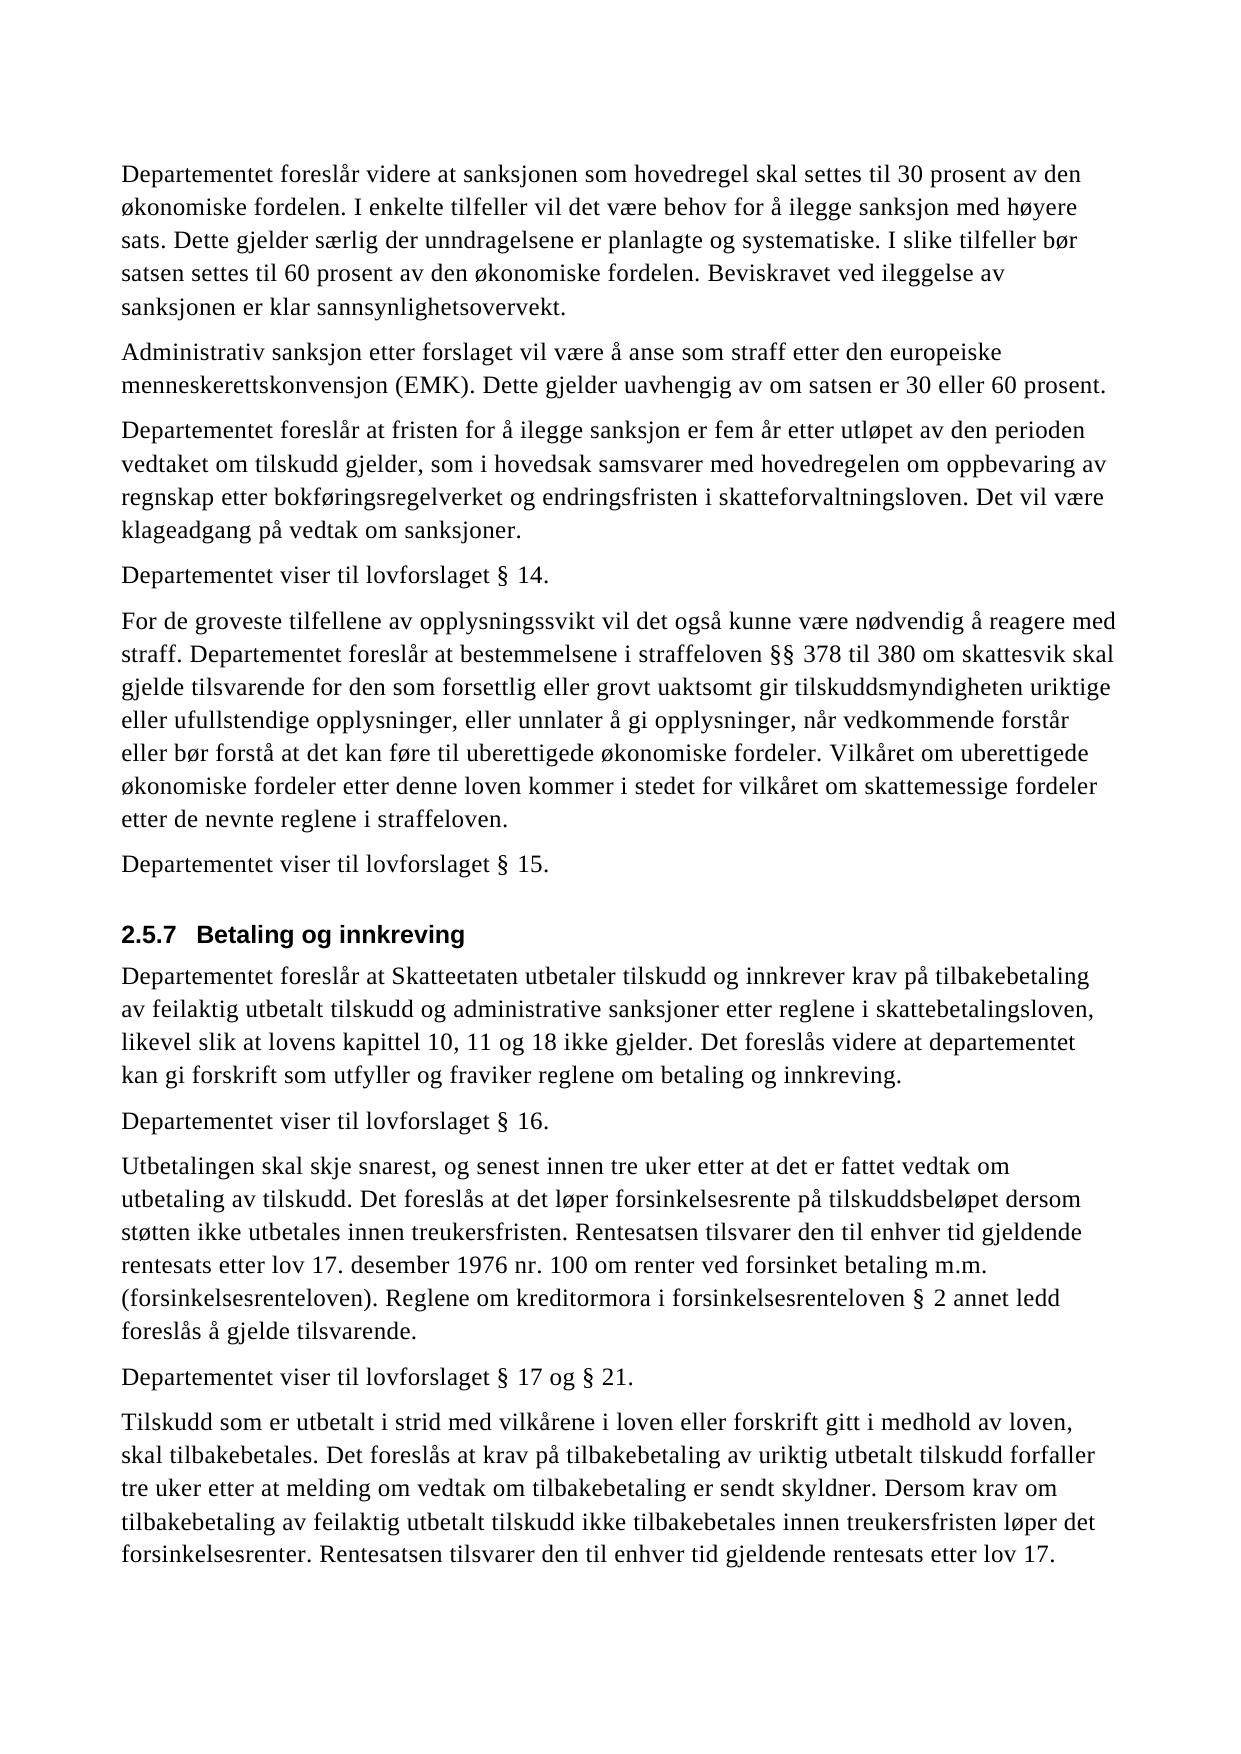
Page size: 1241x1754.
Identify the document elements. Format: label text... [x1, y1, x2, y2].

text Departementet viser til lovforslaget § 15. [121, 849, 1119, 878]
text For de groveste tilfellene av opplysningssvikt vil det også kunne være nødvendig å reagere med straff. Departementet foreslår at bestemmelsene i straffeloven §§ 378 til 380 om skattesvik skal gjelde tilsvarende for den som forsettlig eller grovt uaktsomt gir tilskuddsmyndigheten uriktige eller ufullstendige opplysninger, eller unnlater å gi opplysninger, når vedkommende forstår eller bør forstå at det kan føre til uberettigede økonomiske fordeler. Vilkåret om uberettigede økonomiske fordeler etter denne loven kommer i stedet for vilkåret om skattemessige fordeler etter de nevnte reglene i straffeloven. [121, 606, 1119, 833]
text Departementet viser til lovforslaget § 14. [121, 560, 1119, 589]
text Administrativ sanksjon etter forslaget vil være å anse som straff etter den europeiske menneskerettskonvensjon (EMK). Dette gjelder uavhengig av om satsen er 30 eller 60 prosent. [121, 337, 1119, 399]
text Departementet foreslår at Skatteetaten utbetaler tilskudd og innkrever krav på tilbakebetaling av feilaktig utbetalt tilskudd og administrative sanksjoner etter reglene i skattebetalingsloven, likevel slik at lovens kapittel 10, 11 og 18 ikke gjelder. Det foreslås videre at departementet kan gi forskrift som utfyller og fraviker reglene om betaling og innkreving. [121, 961, 1119, 1089]
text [121, 1407, 1119, 1568]
text Departementet foreslår at fristen for å ilegge sanksjon er fem år etter utløpet av den perioden vedtaket om tilskudd gjelder, som i hovedsak samsvarer med hovedregelen om oppbevaring av regnskap etter bokføringsregelverket og endringsfristen i skatteforvaltningsloven. Det vil være klageadgang på vedtak om sanksjoner. [121, 416, 1119, 543]
text Departementet viser til lovforslaget § 17 og § 21. [121, 1362, 1119, 1391]
text Departementet foreslår videre at sanksjonen som hovedregel skal settes til 30 prosent av den økonomiske fordelen. I enkelte tilfeller vil det være behov for å ilegge sanksjon med høyere sats. Dette gjelder særlig der unndragelsene er planlagte og systematiske. I slike tilfeller bør satsen settes til 60 prosent av den økonomiske fordelen. Beviskravet ved ileggelse av sanksjonen er klar sannsynlighetsovervekt. [121, 159, 1119, 320]
subtitle Betaling og innkreving [121, 920, 1119, 949]
text Departementet viser til lovforslaget § 16. [121, 1106, 1119, 1134]
text Utbetalingen skal skje snarest, og senest innen tre uker etter at det er fattet vedtak om utbetaling av tilskudd. Det foreslås at det løper forsinkelsesrente på tilskuddsbeløpet dersom støtten ikke utbetales innen treukersfristen. Rentesatsen tilsvarer den til enhver tid gjeldende rentesats etter lov 17. desember 1976 nr. 100 om renter ved forsinket betaling m.m. (forsinkelsesrenteloven). Reglene om kreditormora i forsinkelsesrenteloven § 2 annet ledd foreslås å gjelde tilsvarende. [121, 1151, 1119, 1345]
